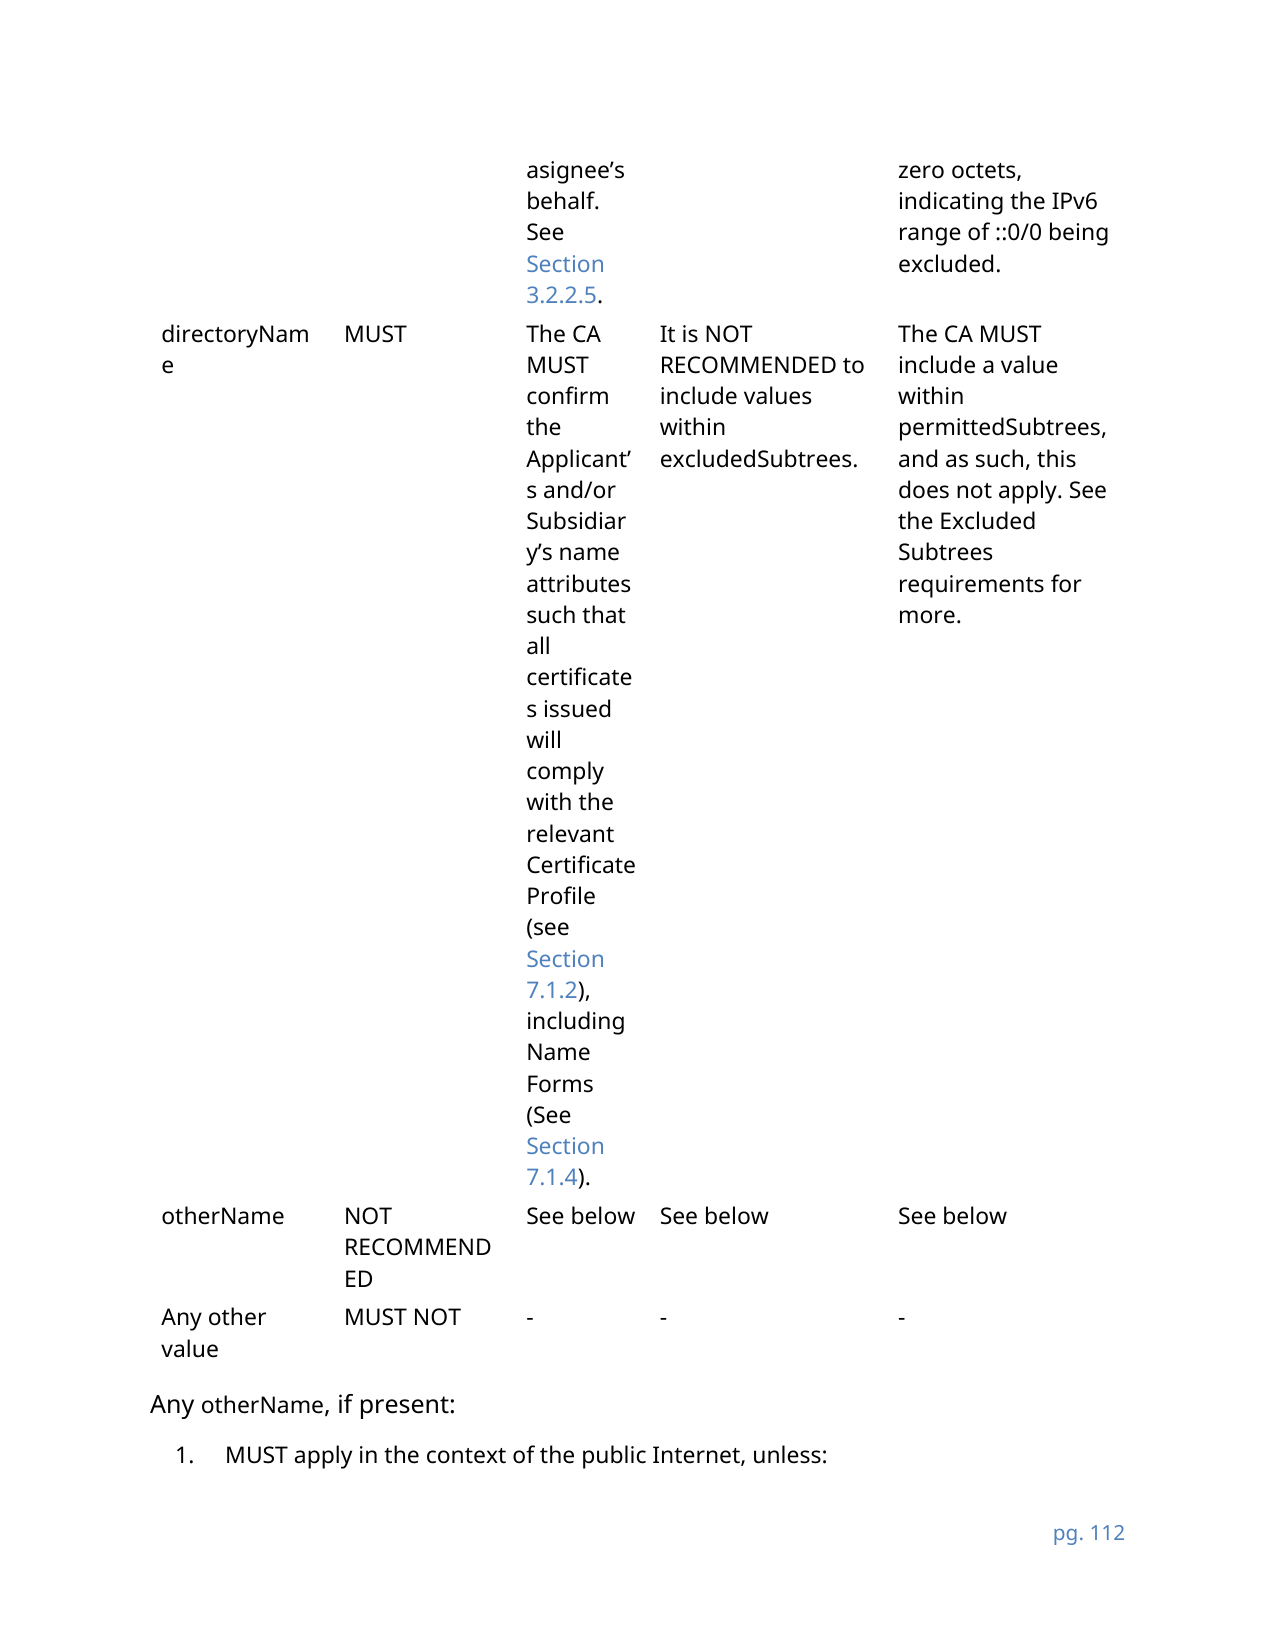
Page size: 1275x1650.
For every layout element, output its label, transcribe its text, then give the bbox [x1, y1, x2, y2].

text Any otherName, if present: [150, 1386, 1125, 1420]
list MUST apply in the context of the public Internet, unless: [175, 1439, 1125, 1470]
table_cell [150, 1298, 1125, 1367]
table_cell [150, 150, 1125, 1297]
